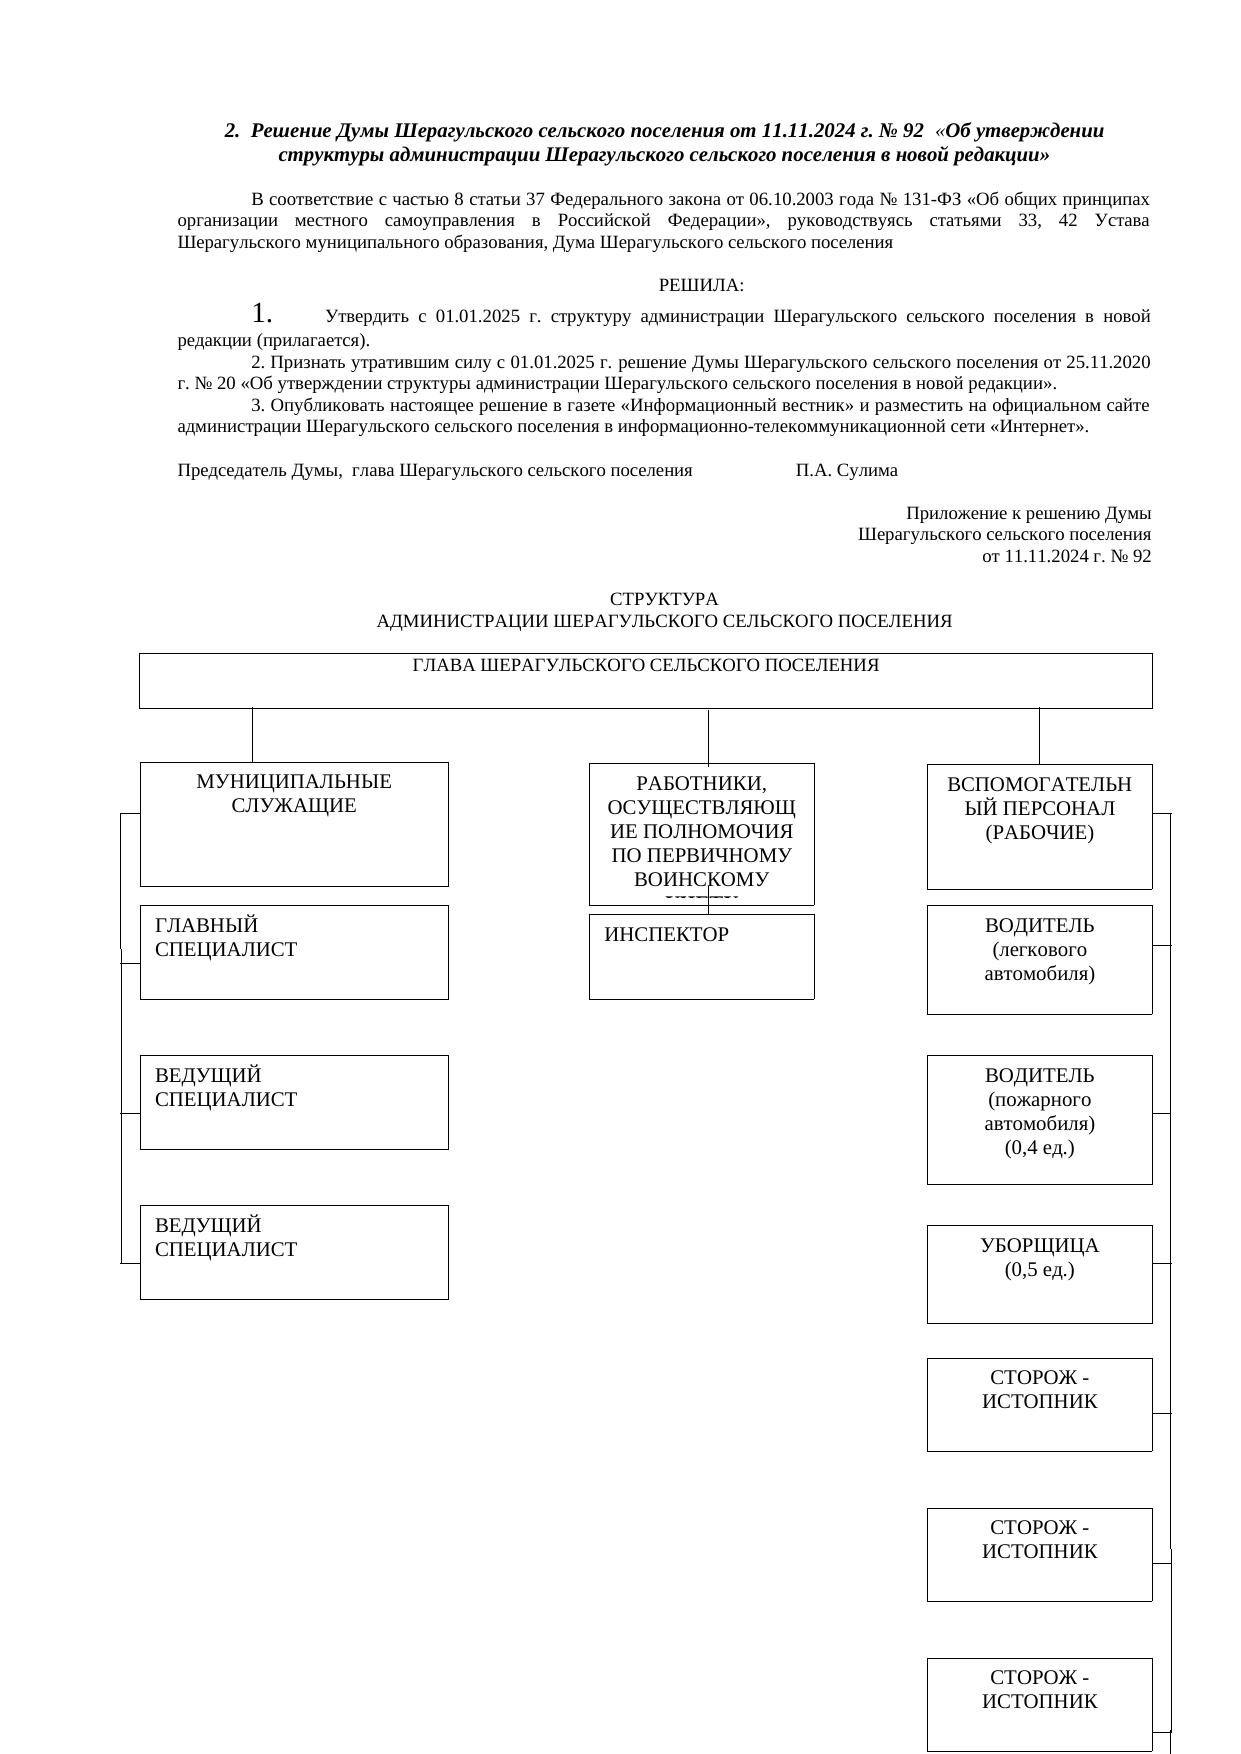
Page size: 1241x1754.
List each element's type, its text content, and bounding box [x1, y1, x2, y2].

text 2. Признать утратившим силу с 01.01.2025 г. решение Думы Шерагульского сельского поселения от 25.11.2020 г. № 20 «Об утверждении структуры администрации Шерагульского сельского поселения в новой редакции». [177, 351, 1152, 394]
text 2. Решение Думы Шерагульского сельского поселения от 11.11.2024 г. № 92 «Об утверждении структуры администрации Шерагульского сельского поселения в новой редакции» [177, 118, 1152, 166]
text 3. Опубликовать настоящее решение в газете «Информационный вестник» и разместить на официальном сайте администрации Шерагульского сельского поселения в информационно-телекоммуникационной сети «Интернет». [177, 394, 1152, 437]
text Председатель Думы, глава Шерагульского сельского поселения П.А. Сулима [177, 458, 1152, 480]
text СТРУКТУРА [177, 588, 1152, 609]
table_header ГЛАВА ШЕРАГУЛЬСКОГО СЕЛЬСКОГО ПОСЕЛЕНИЯ [140, 654, 1152, 708]
text Приложение к решению Думы [177, 502, 1152, 523]
text РЕШИЛА: [177, 274, 1152, 296]
text АДМИНИСТРАЦИИ ШЕРАГУЛЬСКОГО СЕЛЬСКОГО ПОСЕЛЕНИЯ [177, 609, 1152, 631]
text Шерагульского сельского поселения [177, 523, 1152, 545]
text от 11.11.2024 г. № 92 [177, 545, 1152, 566]
list Утвердить с 01.01.2025 г. структуру администрации Шерагульского сельского поселения в новой редакции (прилагается). [177, 296, 1152, 351]
text В соответствие с частью 8 статьи 37 Федерального закона от 06.10.2003 года № 131-ФЗ «Об общих принципах организации местного самоуправления в Российской Федерации», руководствуясь статьями 33, 42 Устава Шерагульского муниципального образования, Дума Шерагульского сельского поселения [177, 188, 1152, 252]
